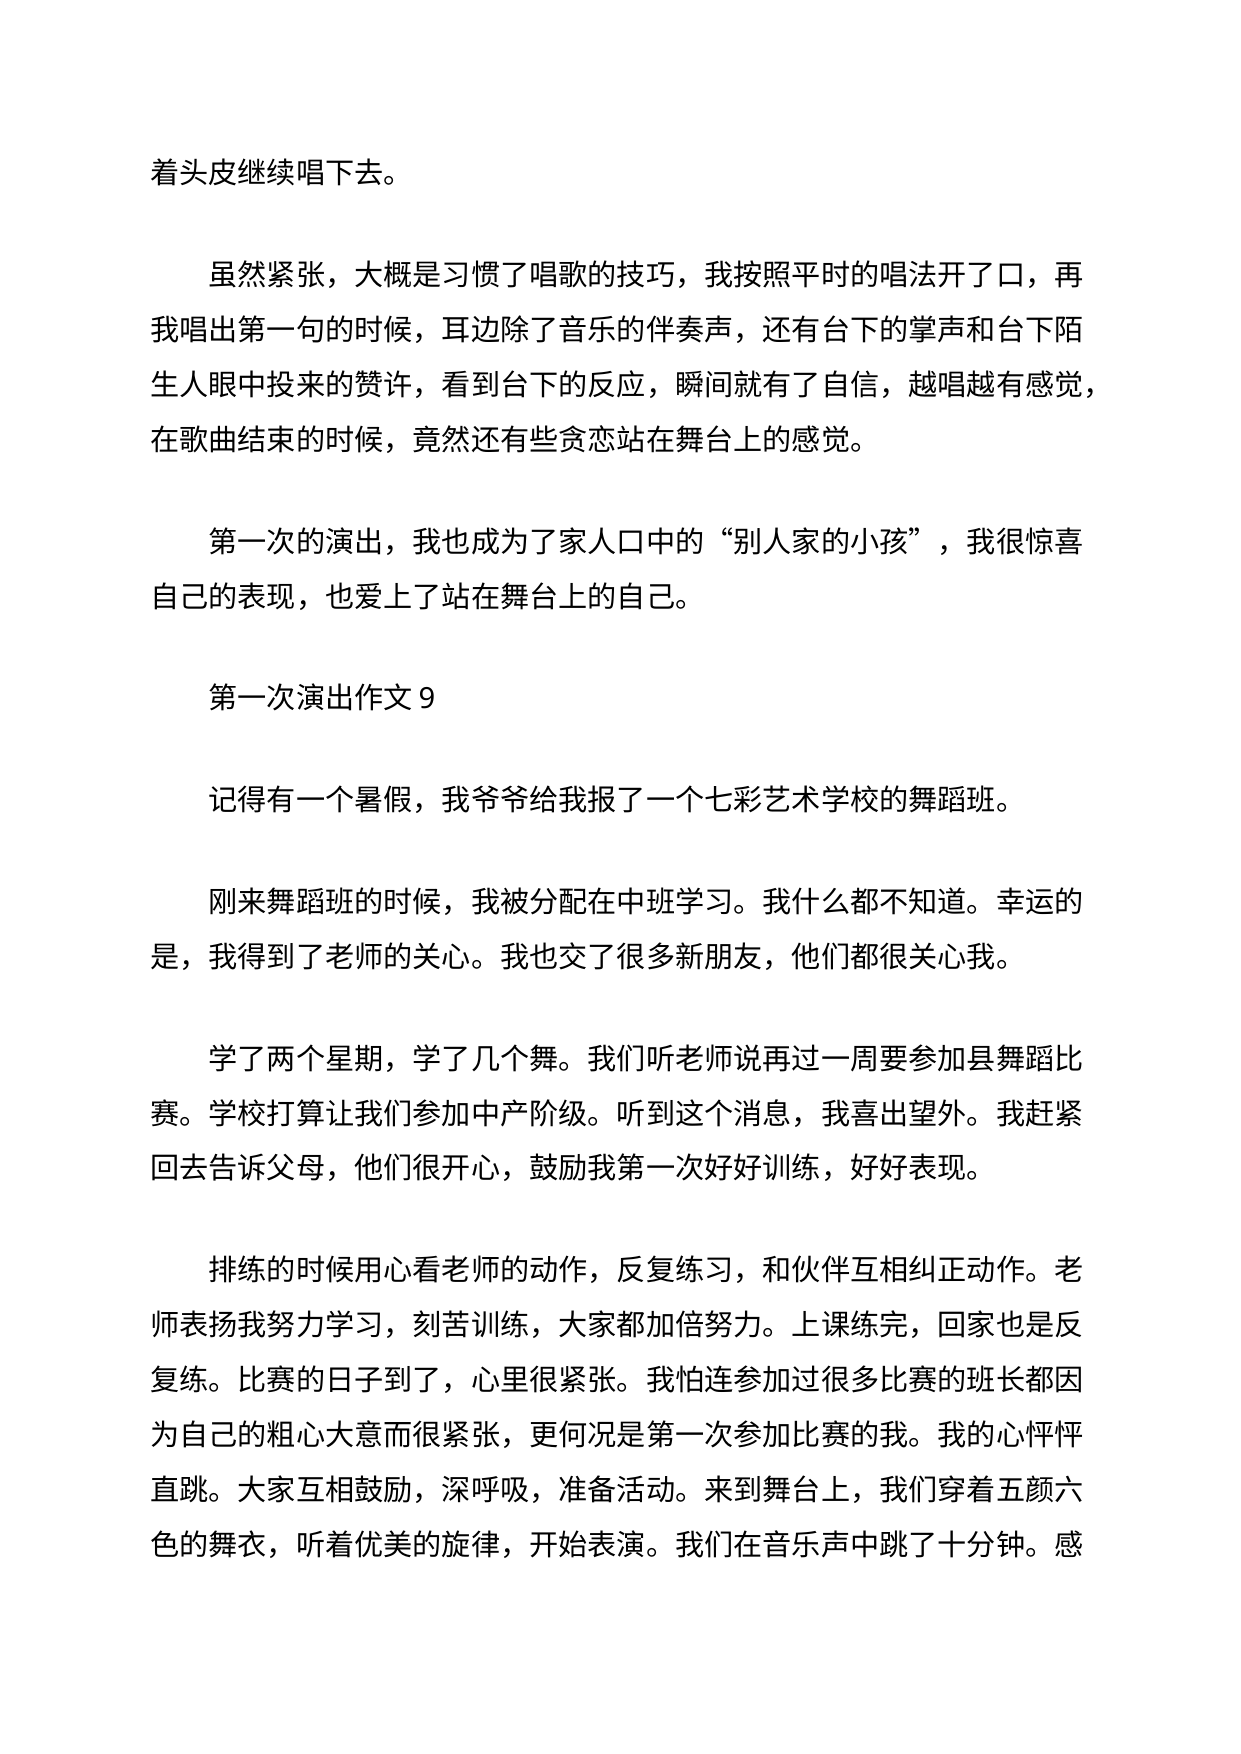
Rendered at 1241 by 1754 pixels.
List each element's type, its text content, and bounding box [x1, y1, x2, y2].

text 学了两个星期，学了几个舞。我们听老师说再过一周要参加县舞蹈比赛。学校打算让我们参加中产阶级。听到这个消息，我喜出望外。我赶紧回去告诉父母，他们很开心，鼓励我第一次好好训练，好好表现。 [150, 1035, 1090, 1187]
text 刚来舞蹈班的时候，我被分配在中班学习。我什么都不知道。幸运的是，我得到了老师的关心。我也交了很多新朋友，他们都很关心我。 [150, 879, 1090, 976]
text 第一次的演出，我也成为了家人口中的“别人家的小孩”，我很惊喜自己的表现，也爱上了站在舞台上的自己。 [150, 518, 1090, 615]
text 第一次演出作文9 [150, 675, 1090, 717]
text 虽然紧张，大概是习惯了唱歌的技巧，我按照平时的唱法开了口，再我唱出第一句的时候，耳边除了音乐的伴奏声，还有台下的掌声和台下陌生人眼中投来的赞许，看到台下的反应，瞬间就有了自信，越唱越有感觉，在歌曲结束的时候，竟然还有些贪恋站在舞台上的感觉。 [150, 252, 1090, 459]
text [150, 1247, 1090, 1564]
text 记得有一个暑假，我爷爷给我报了一个七彩艺术学校的舞蹈班。 [150, 777, 1090, 819]
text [150, 150, 1090, 192]
